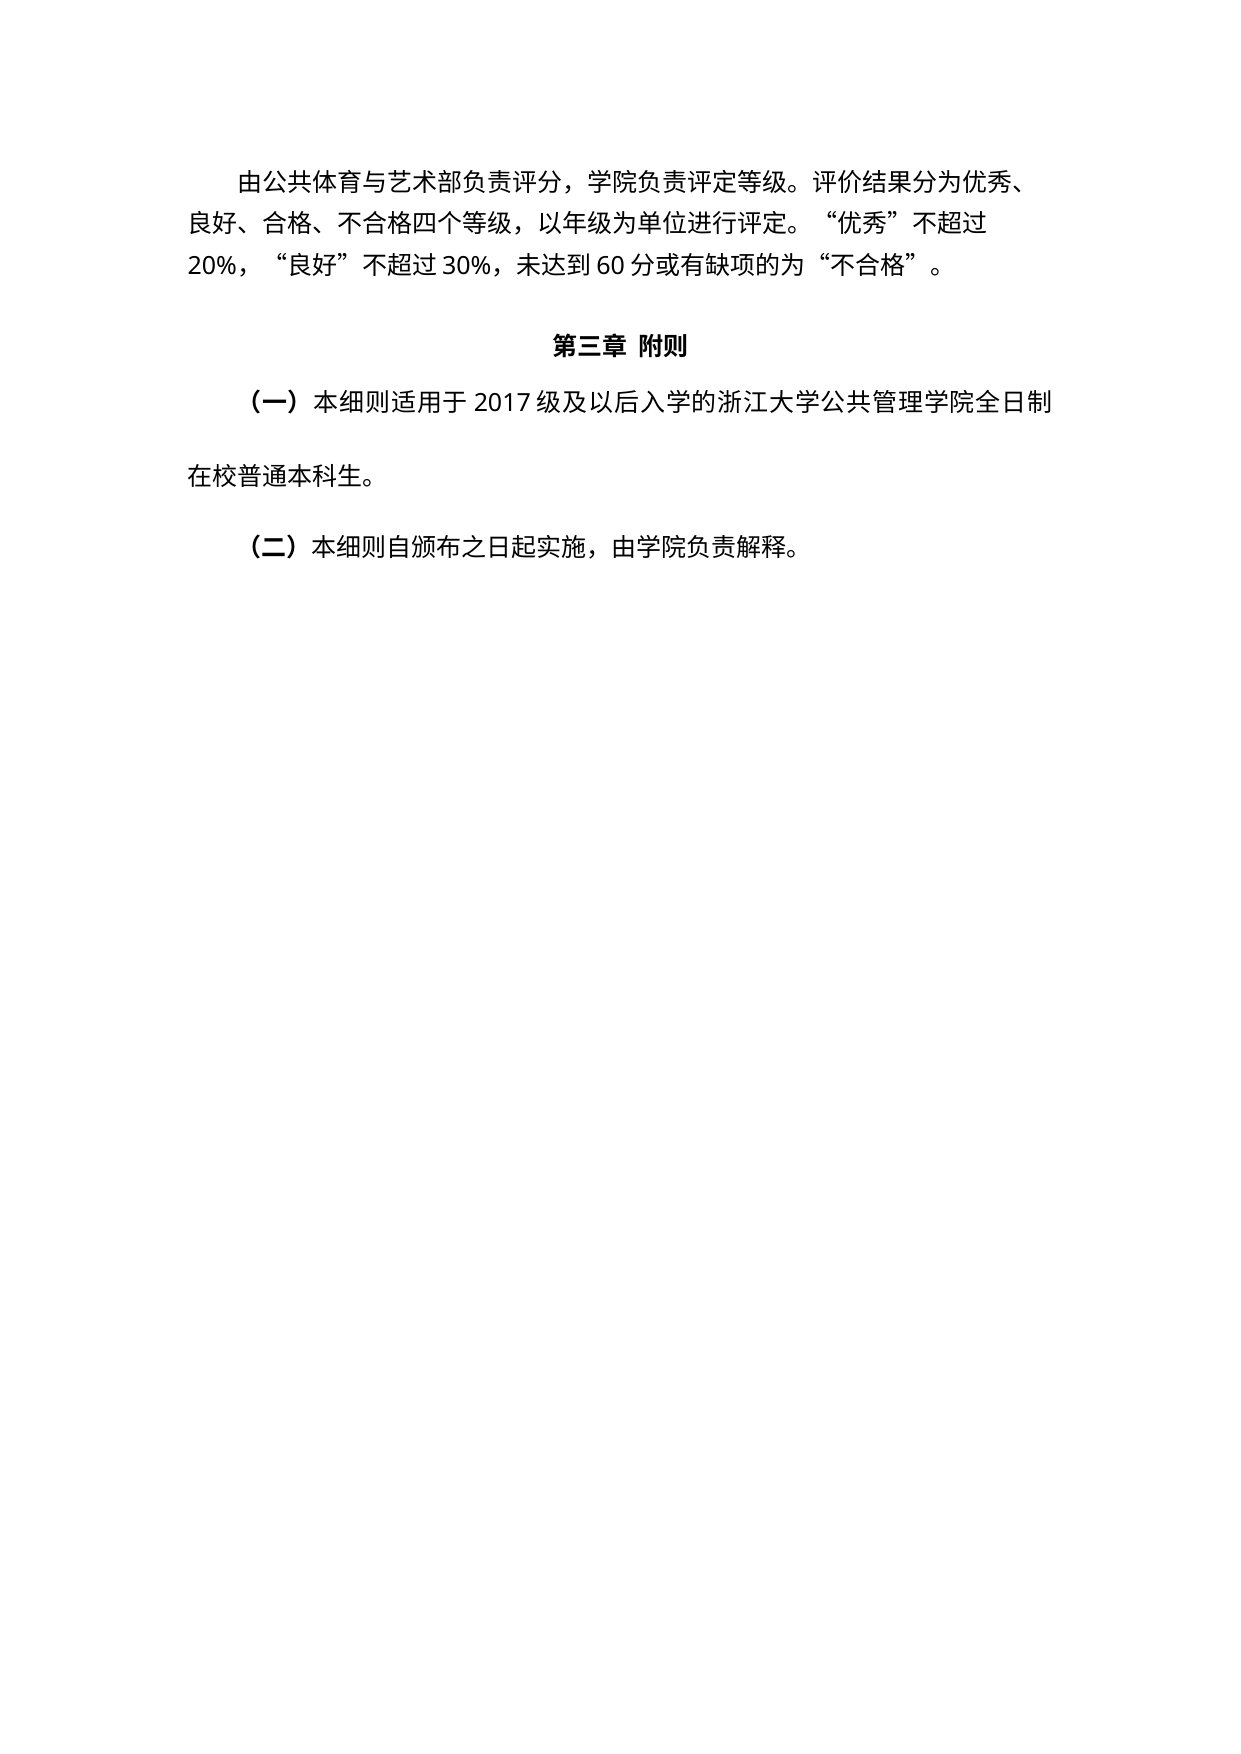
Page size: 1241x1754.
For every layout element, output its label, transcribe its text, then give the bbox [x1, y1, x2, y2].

text （二）本细则自颁布之日起实施，由学院负责解释。 [187, 513, 1053, 578]
text （一）本细则适用于2017级及以后入学的浙江大学公共管理学院全日制在校普通本科生。 [187, 368, 1053, 507]
text 由公共体育与艺术部负责评分，学院负责评定等级。评价结果分为优秀、良好、合格、不合格四个等级，以年级为单位进行评定。“优秀”不超过20%，“良好”不超过30%，未达到60分或有缺项的为“不合格”。 [187, 162, 1053, 282]
text 第三章 附则 [187, 326, 1053, 362]
